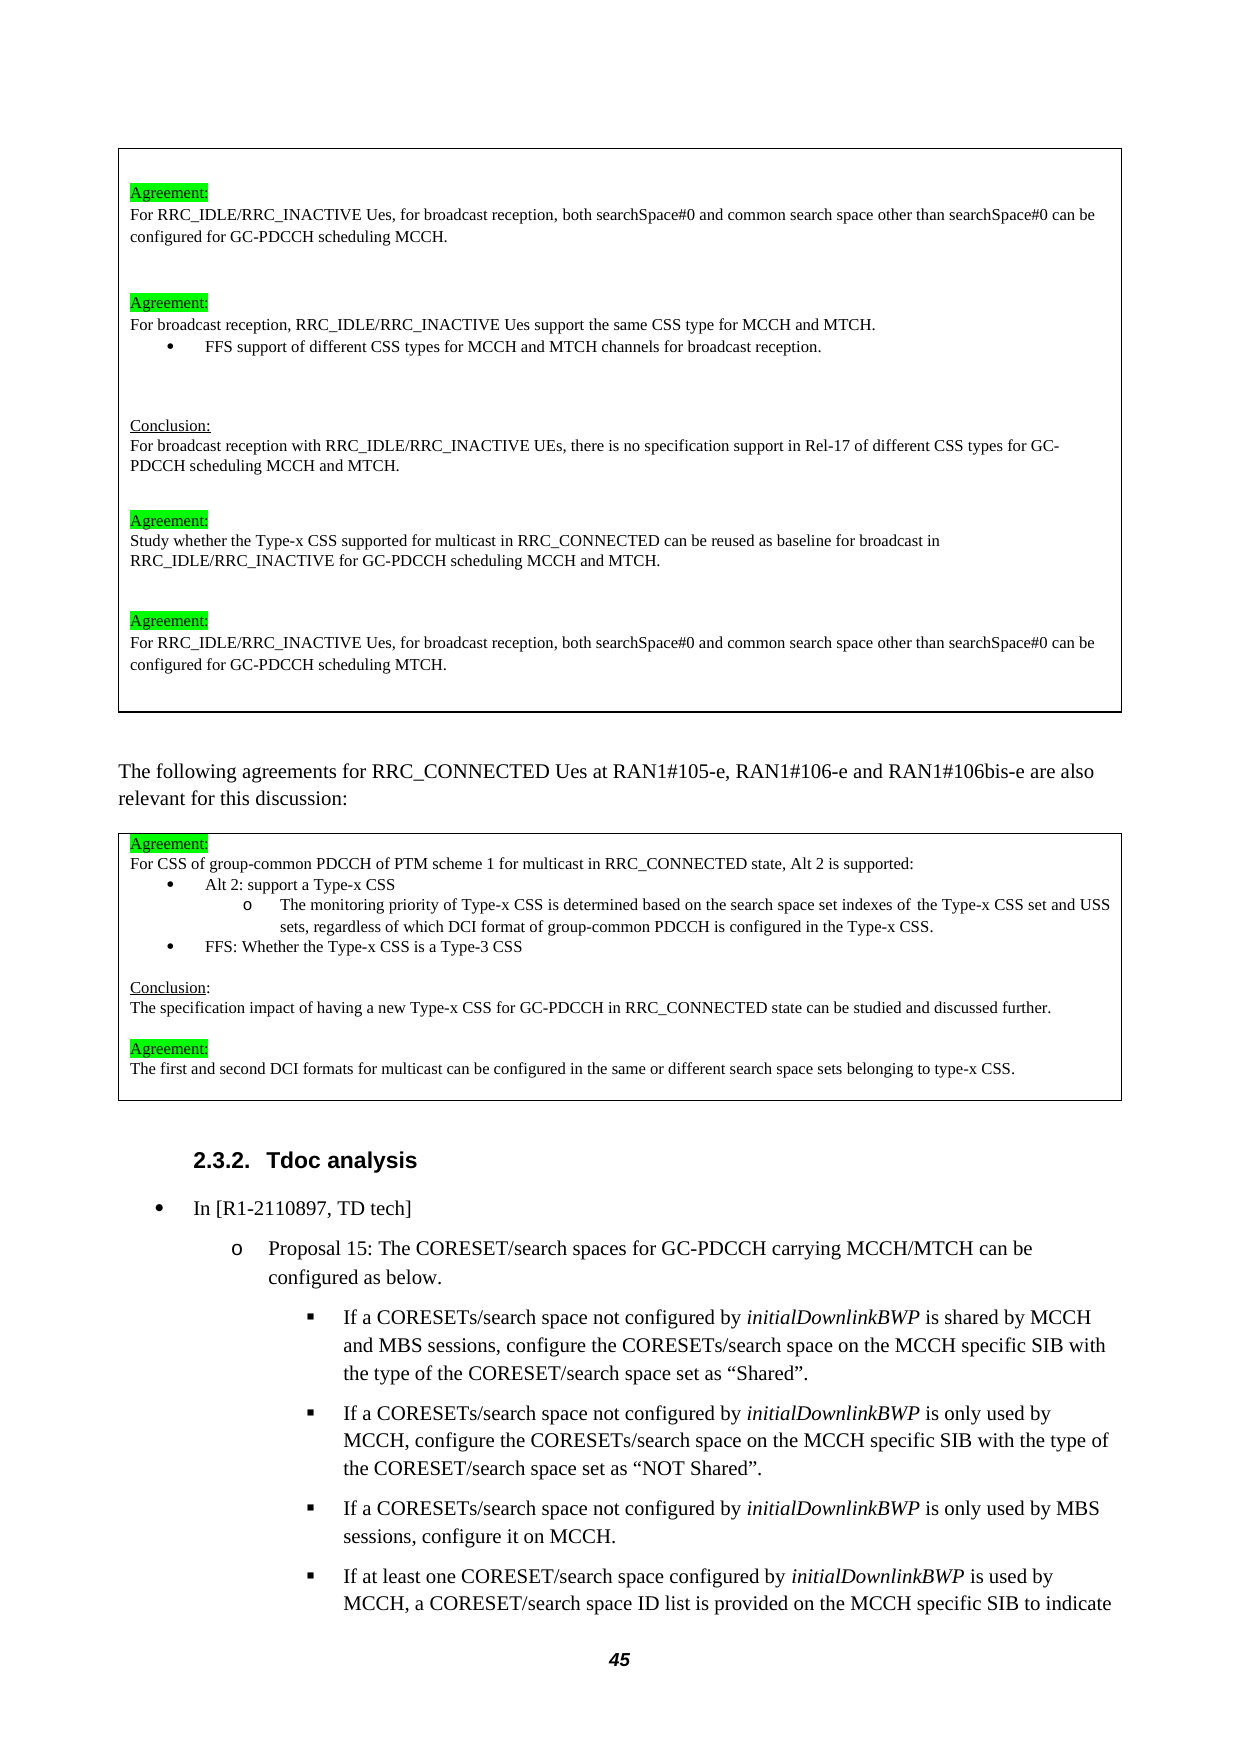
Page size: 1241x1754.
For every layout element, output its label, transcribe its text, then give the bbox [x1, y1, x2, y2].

list If a CORESETs/search space not configured by initialDownlinkBWP is only used by MBS sessions, configure it on MCCH. [306, 1496, 1122, 1548]
list In [R1-2110897, TD tech] [156, 1196, 1122, 1220]
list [306, 1564, 1122, 1615]
subtitle Tdoc analysis [193, 1147, 1122, 1173]
list If a CORESETs/search space not configured by initialDownlinkBWP is shared by MCCH and MBS sessions, configure the CORESETs/search space on the MCCH specific SIB with the type of the CORESET/search space set as “Shared”. [306, 1305, 1122, 1384]
list Proposal 15: The CORESET/search spaces for GC-PDCCH carrying MCCH/MTCH can be configured as below. [231, 1236, 1122, 1289]
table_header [119, 149, 1121, 711]
list If a CORESETs/search space not configured by initialDownlinkBWP is only used by MCCH, configure the CORESETs/search space on the MCCH specific SIB with the type of the CORESET/search space set as “NOT Shared”. [306, 1401, 1122, 1480]
table_header Agreement: For CSS of group-common PDCCH of PTM scheme 1 for multicast in RRC_CONNECTED state, Alt 2 is supported: Alt 2: support a Type-x CSS The monitoring priority of Type-x CSS is determined based on the search space set indexes of the Type-x CSS set and USS sets, regardless of which DCI format of group-common PDCCH is configured in the Type-x CSS. FFS: Whether the Type-x CSS is a Type-3 CSS Conclusion: The specification impact of having a new Type-x CSS for GC-PDCCH in RRC_CONNECTED state can be studied and discussed further. Agreement: The first and second DCI formats for multicast can be configured in the same or different search space sets belonging to type-x CSS. [119, 834, 1121, 1099]
text The following agreements for RRC_CONNECTED Ues at RAN1#105-e, RAN1#106-e and RAN1#106bis-e are also relevant for this discussion: [118, 759, 1122, 810]
